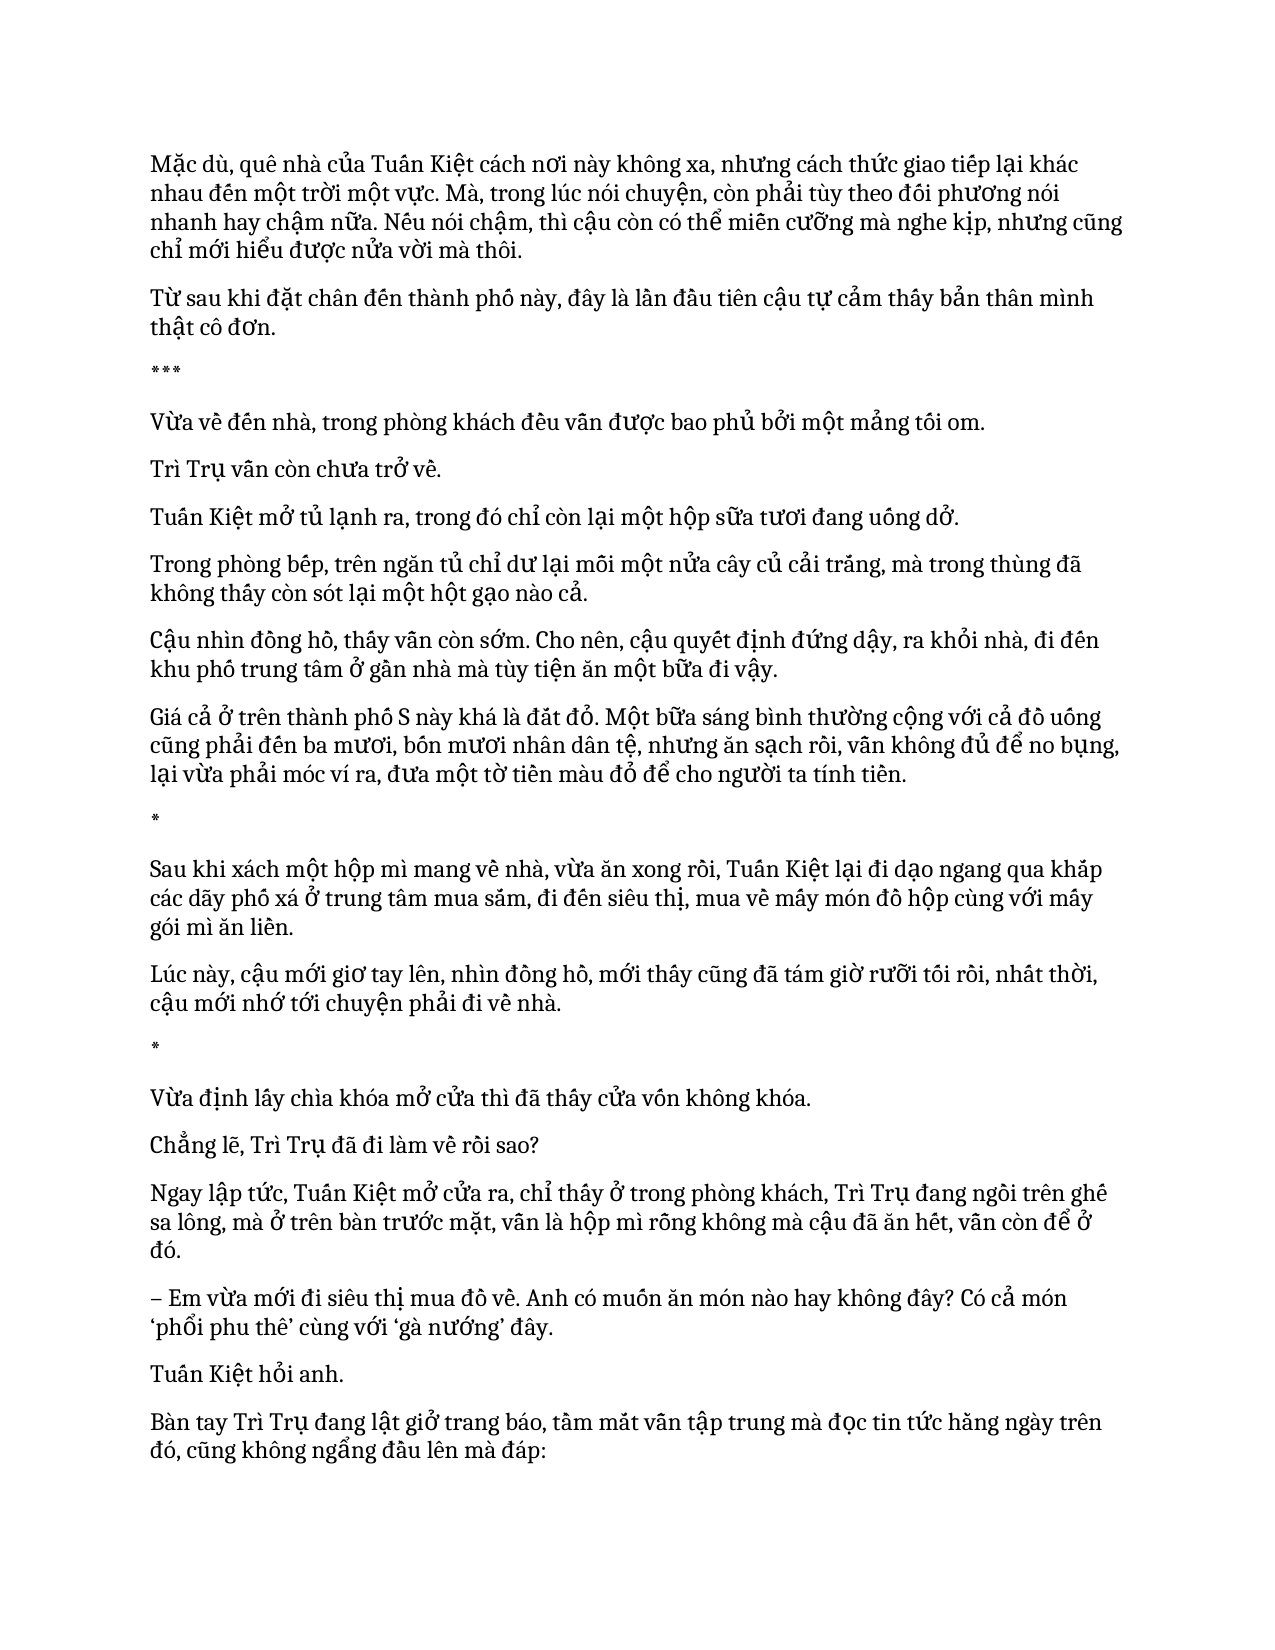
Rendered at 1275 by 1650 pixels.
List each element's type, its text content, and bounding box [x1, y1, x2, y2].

text Chẳng lẽ, Trì Trụ đã đi làm về rồi sao? [150, 1131, 1125, 1160]
text Bàn tay Trì Trụ đang lật giở trang báo, tầm mắt vẫn tập trung mà đọc tin tức hằng ngày trên đó, cũng không ngẩng đầu lên mà đáp: [150, 1407, 1125, 1465]
text Tuấn Kiệt mở tủ lạnh ra, trong đó chỉ còn lại một hộp sữa tươi đang uống dở. [150, 502, 1125, 531]
text Trì Trụ vẫn còn chưa trở về. [150, 455, 1125, 484]
text Trong phòng bếp, trên ngăn tủ chỉ dư lại mỗi một nửa cây củ cải trắng, mà trong thùng đã không thấy còn sót lại một hột gạo nào cả. [150, 550, 1125, 607]
text *** [150, 360, 1125, 389]
text Mặc dù, quê nhà của Tuấn Kiệt cách nơi này không xa, nhưng cách thức giao tiếp lại khác nhau đến một trời một vực. Mà, trong lúc nói chuyện, còn phải tùy theo đối phương nói nhanh hay chậm nữa. Nếu nói chậm, thì cậu còn có thể miễn cưỡng mà nghe kịp, nhưng cũng chỉ mới hiểu được nửa vời mà thôi. [150, 150, 1125, 265]
text Tuấn Kiệt hỏi anh. [150, 1360, 1125, 1389]
text Giá cả ở trên thành phố S này khá là đắt đỏ. Một bữa sáng bình thường cộng với cả đồ uống cũng phải đến ba mươi, bốn mươi nhân dân tệ, nhưng ăn sạch rồi, vẫn không đủ để no bụng, lại vừa phải móc ví ra, đưa một tờ tiền màu đỏ để cho người ta tính tiền. [150, 702, 1125, 789]
text – Em vừa mới đi siêu thị mua đồ về. Anh có muốn ăn món nào hay không đây? Có cả món ‘phổi phu thê’ cùng với ‘gà nướng’ đây. [150, 1284, 1125, 1341]
text * [150, 807, 1125, 836]
text Cậu nhìn đồng hồ, thấy vẫn còn sớm. Cho nên, cậu quyết định đứng dậy, ra khỏi nhà, đi đến khu phố trung tâm ở gần nhà mà tùy tiện ăn một bữa đi vậy. [150, 626, 1125, 684]
text Lúc này, cậu mới giơ tay lên, nhìn đồng hồ, mới thấy cũng đã tám giờ rưỡi tối rồi, nhất thời, cậu mới nhớ tới chuyện phải đi về nhà. [150, 960, 1125, 1017]
text * [150, 1036, 1125, 1065]
text Vừa về đến nhà, trong phòng khách đều vẫn được bao phủ bởi một mảng tối om. [150, 407, 1125, 436]
text Từ sau khi đặt chân đến thành phố này, đây là lần đầu tiên cậu tự cảm thấy bản thân mình thật cô đơn. [150, 284, 1125, 341]
text Vừa định lấy chìa khóa mở cửa thì đã thấy cửa vốn không khóa. [150, 1084, 1125, 1112]
text Sau khi xách một hộp mì mang về nhà, vừa ăn xong rồi, Tuấn Kiệt lại đi dạo ngang qua khắp các dãy phố xá ở trung tâm mua sắm, đi đến siêu thị, mua về mấy món đồ hộp cùng với mấy gói mì ăn liền. [150, 855, 1125, 941]
text Ngay lập tức, Tuấn Kiệt mở cửa ra, chỉ thấy ở trong phòng khách, Trì Trụ đang ngồi trên ghế sa lông, mà ở trên bàn trước mặt, vẫn là hộp mì rỗng không mà cậu đã ăn hết, vẫn còn để ở đó. [150, 1179, 1125, 1265]
